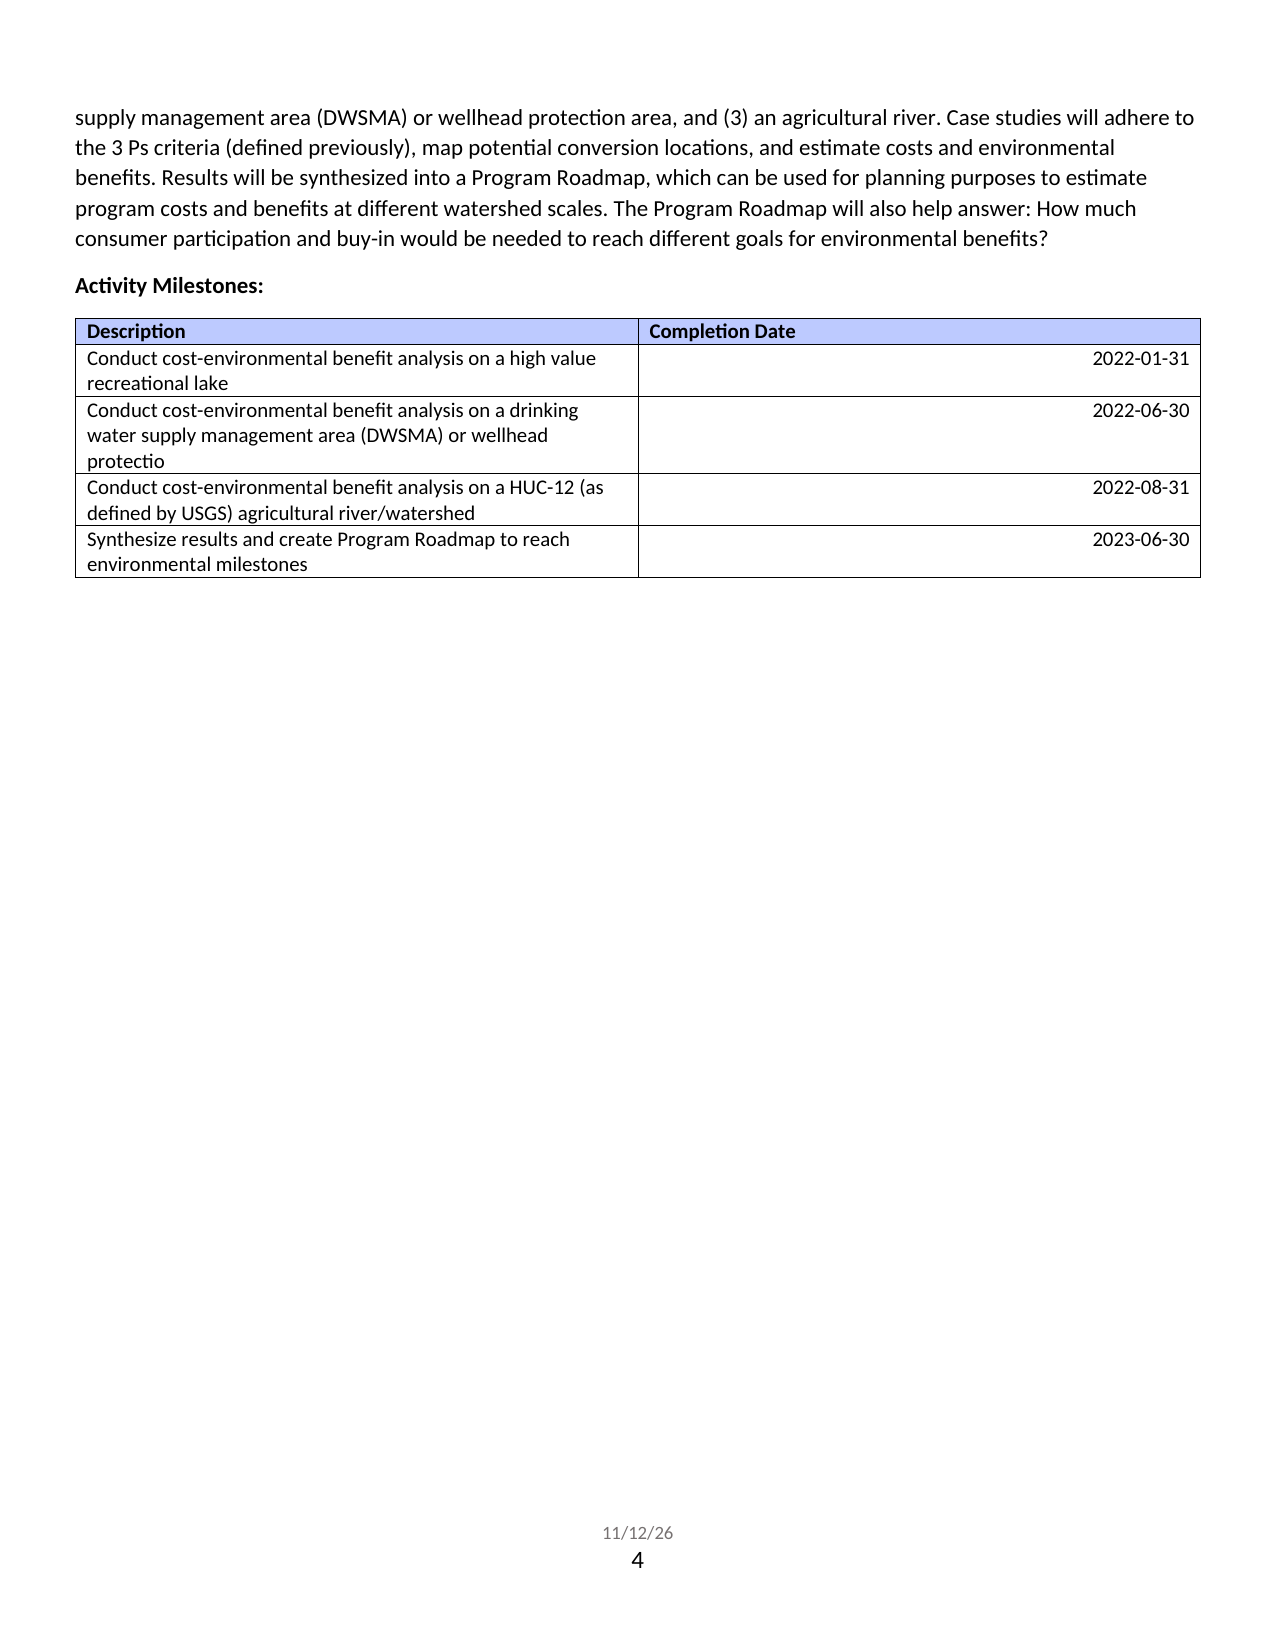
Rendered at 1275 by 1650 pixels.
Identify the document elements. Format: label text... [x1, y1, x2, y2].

table_cell 2022-06-30 [639, 397, 1200, 473]
table_cell Conduct cost-environmental benefit analysis on a high value recreational lake [76, 345, 638, 396]
table_cell Synthesize results and create Program Roadmap to reach environmental milestones [76, 526, 638, 577]
table_cell Conduct cost-environmental benefit analysis on a HUC-12 (as defined by USGS) agricultural river/watershed [76, 474, 638, 525]
table_header Completion Date [639, 319, 1200, 344]
text Activity Milestones: [75, 271, 1200, 299]
table_cell 2022-01-31 [639, 345, 1200, 396]
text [75, 103, 1200, 252]
table_cell Conduct cost-environmental benefit analysis on a drinking water supply management area (DWSMA) or wellhead protectio [76, 397, 638, 473]
table_header Description [76, 319, 638, 344]
table_cell 2022-08-31 [639, 474, 1200, 525]
table_cell 2023-06-30 [639, 526, 1200, 577]
